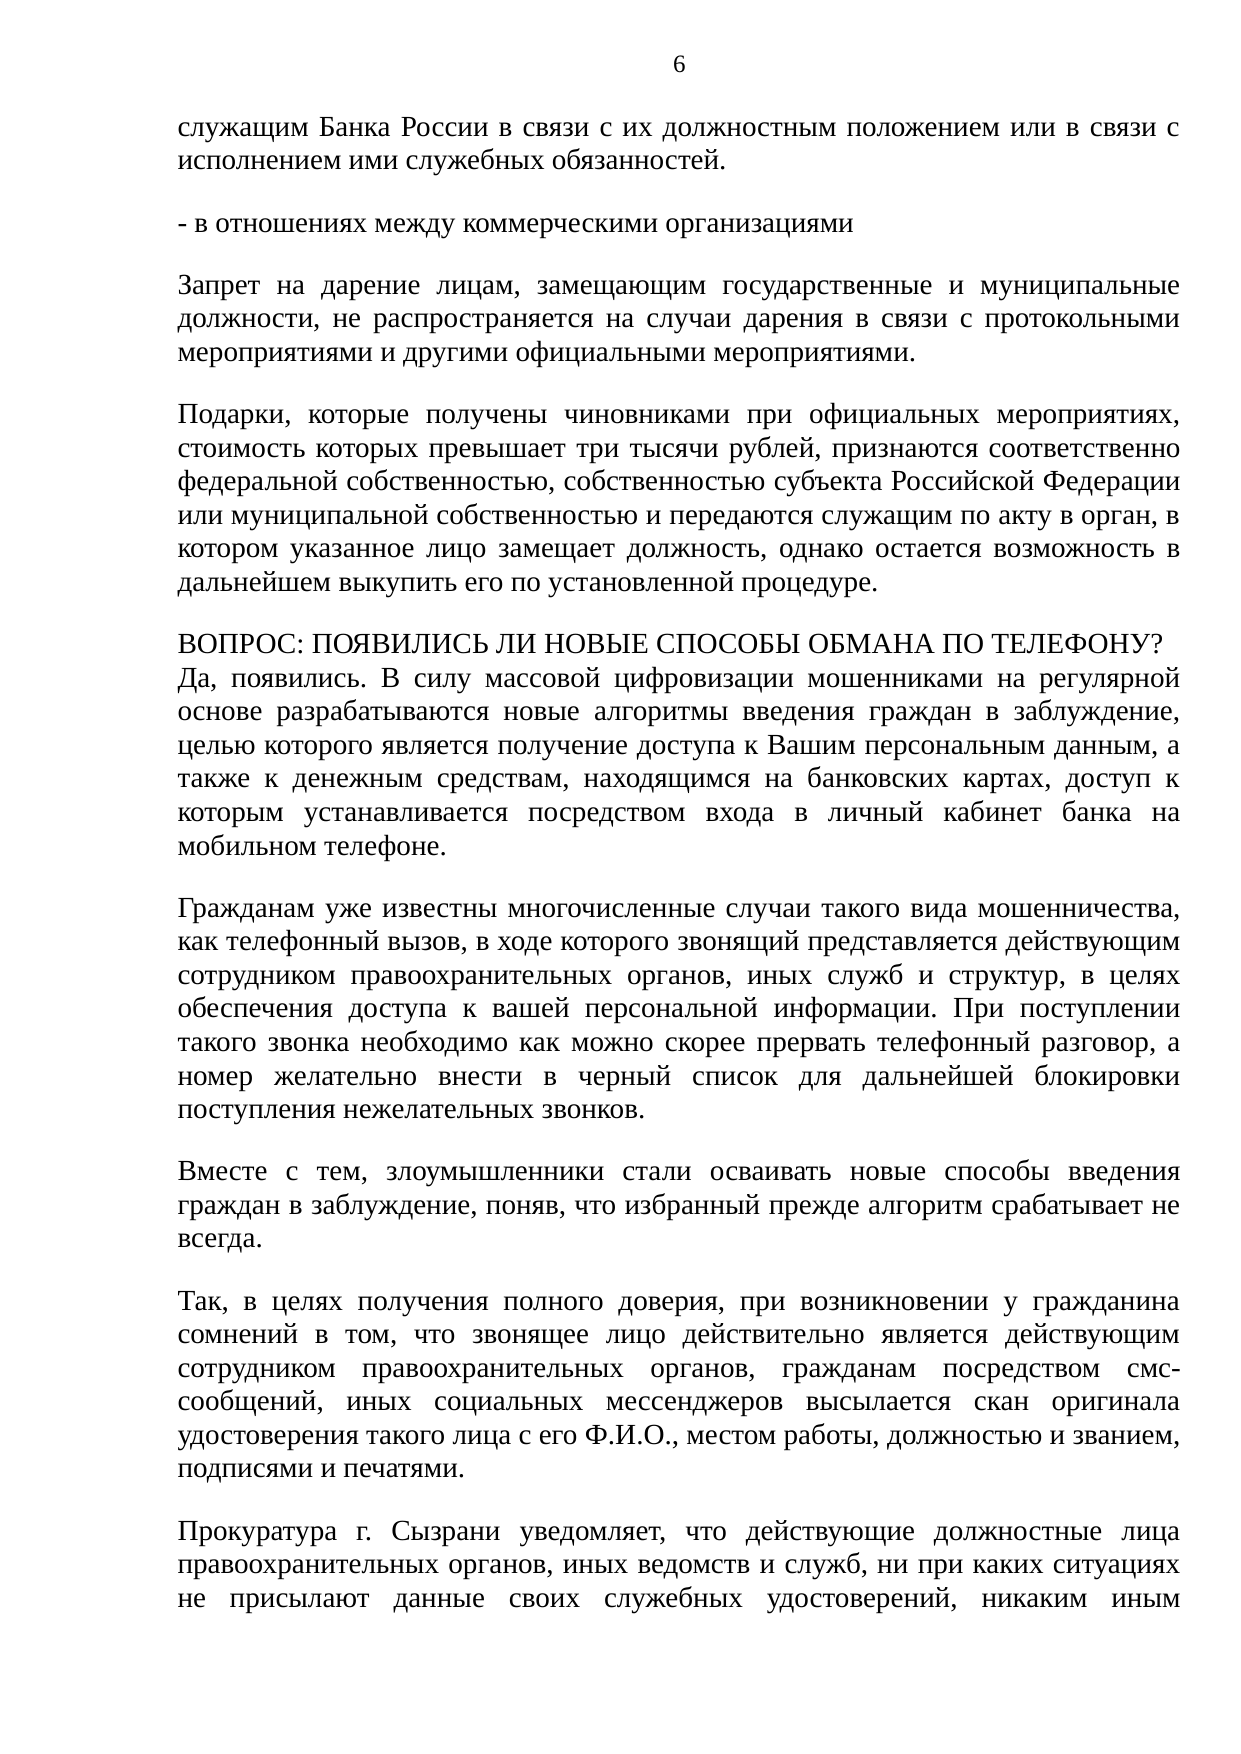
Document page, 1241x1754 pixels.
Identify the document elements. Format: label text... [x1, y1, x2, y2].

text ВОПРОС: ПОЯВИЛИСЬ ЛИ НОВЫЕ СПОСОБЫ ОБМАНА ПО ТЕЛЕФОНУ? [177, 626, 1181, 660]
text Вместе с тем, злоумышленники стали осваивать новые способы введения граждан в заблуждение, поняв, что избранный прежде алгоритм срабатывает не всегда. [177, 1153, 1181, 1254]
text Так, в целях получения полного доверия, при возникновении у гражданина сомнений в том, что звонящее лицо действительно является действующим сотрудником правоохранительных органов, гражданам посредством смс-сообщений, иных социальных мессенджеров высылается скан оригинала удостоверения такого лица с его Ф.И.О., местом работы, должностью и званием, подписями и печатями. [177, 1283, 1181, 1484]
text Запрет на дарение лицам, замещающим государственные и муниципальные должности, не распространяется на случаи дарения в связи с протокольными мероприятиями и другими официальными мероприятиями. [177, 267, 1181, 368]
text Подарки, которые получены чиновниками при официальных мероприятиях, стоимость которых превышает три тысячи рублей, признаются соответственно федеральной собственностью, собственностью субъекта Российской Федерации или муниципальной собственностью и передаются служащим по акту в орган, в котором указанное лицо замещает должность, однако остается возможность в дальнейшем выкупить его по установленной процедуре. [177, 396, 1181, 598]
text - в отношениях между коммерческими организациями [177, 205, 1181, 238]
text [177, 109, 1181, 176]
text Гражданам уже известны многочисленные случаи такого вида мошенничества, как телефонный вызов, в ходе которого звонящий представляется действующим сотрудником правоохранительных органов, иных служб и структур, в целях обеспечения доступа к вашей персональной информации. При поступлении такого звонка необходимо как можно скорее прервать телефонный разговор, а номер желательно внести в черный список для дальнейшей блокировки поступления нежелательных звонков. [177, 890, 1181, 1125]
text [177, 1513, 1181, 1613]
text Да, появились. В силу массовой цифровизации мошенниками на регулярной основе разрабатываются новые алгоритмы введения граждан в заблуждение, целью которого является получение доступа к Вашим персональным данным, а также к денежным средствам, находящимся на банковских картах, доступ к которым устанавливается посредством входа в личный кабинет банка на мобильном телефоне. [177, 660, 1181, 861]
